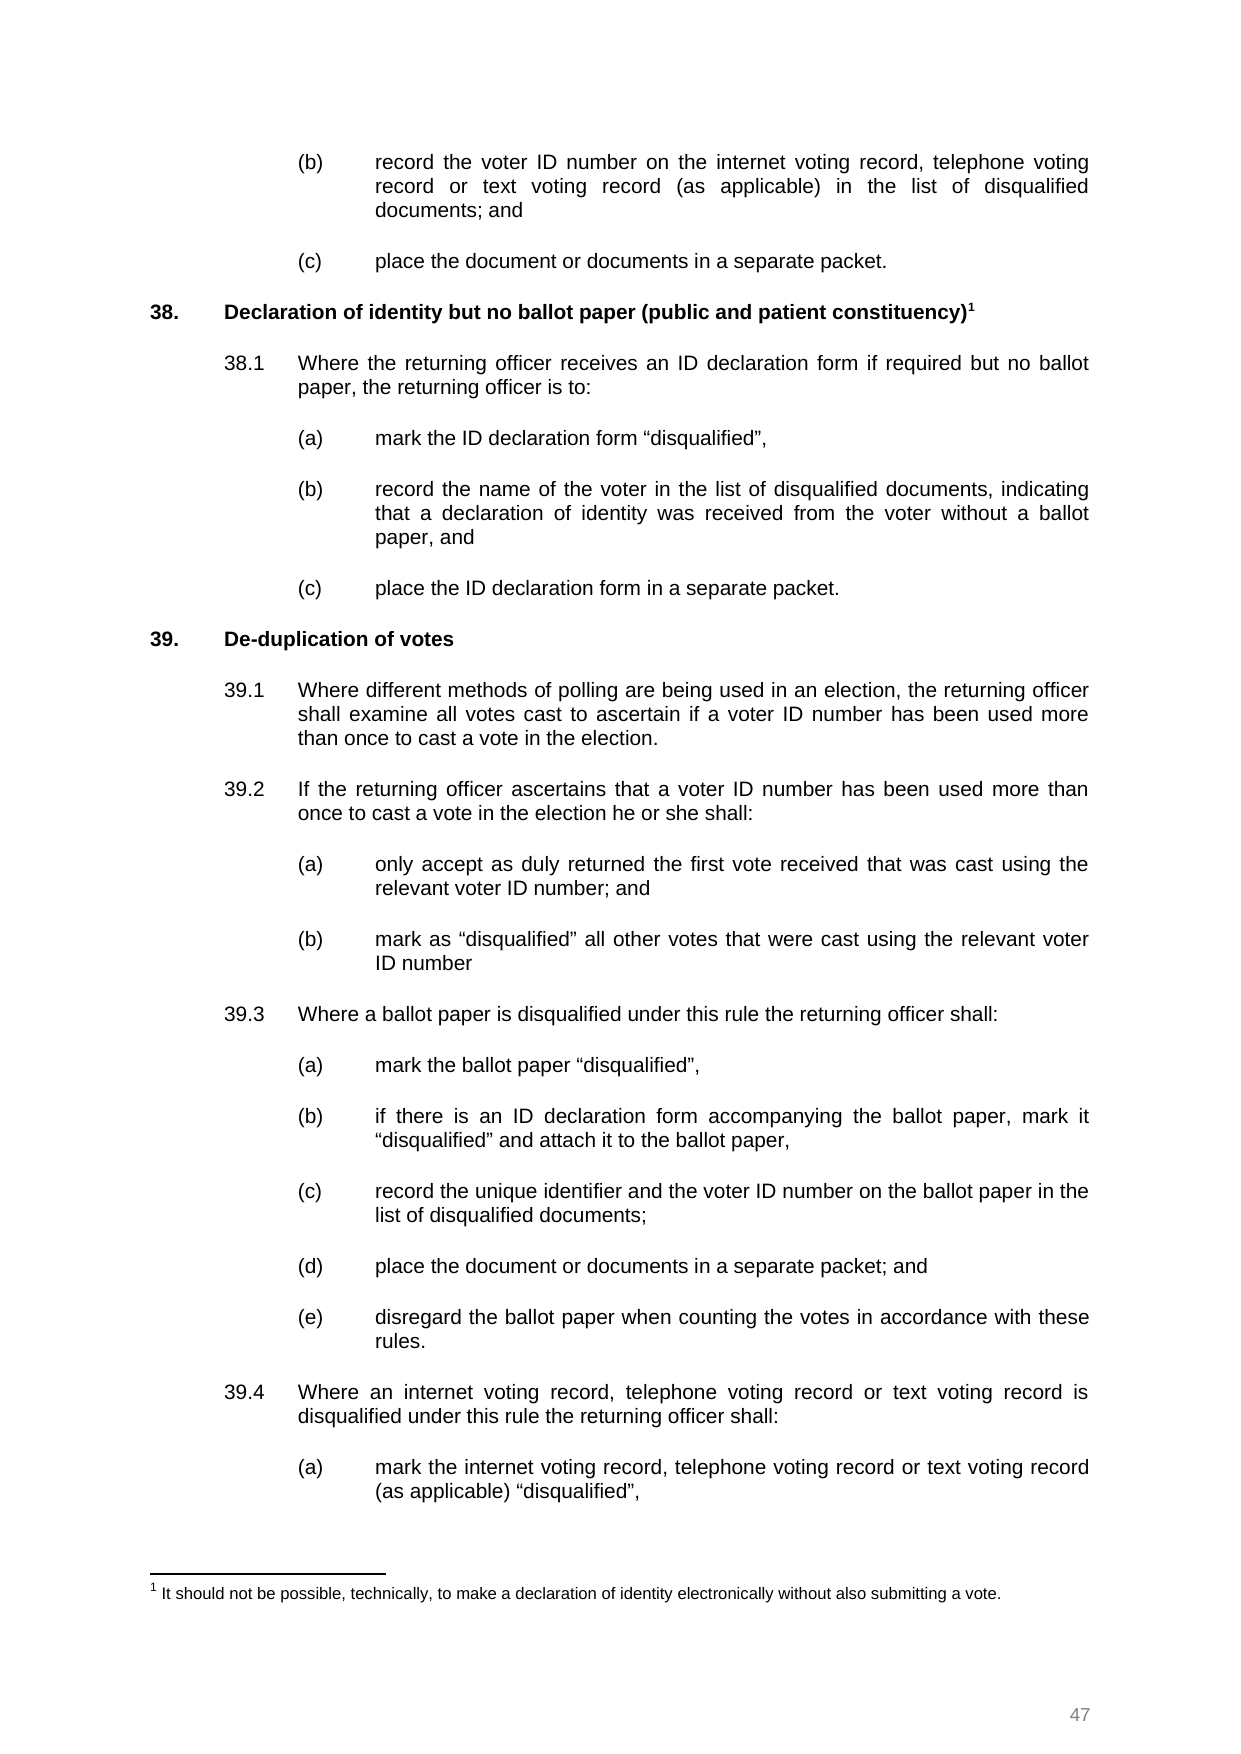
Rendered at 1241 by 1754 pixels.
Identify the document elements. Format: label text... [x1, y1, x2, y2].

list Where an internet voting record, telephone voting record or text voting record is disqualified under this rule the returning officer shall: [224, 1380, 1090, 1428]
text (c) place the ID declaration form in a separate packet. [298, 576, 1090, 600]
text (a) mark the internet voting record, telephone voting record or text voting record (as applicable) “disqualified”, [298, 1455, 1090, 1503]
text (a) mark the ballot paper “disqualified”, [298, 1053, 1090, 1077]
text (c) record the unique identifier and the voter ID number on the ballot paper in the list of disqualified documents; [298, 1179, 1090, 1227]
text (e) disregard the ballot paper when counting the votes in accordance with these rules. [298, 1305, 1090, 1353]
list Where different methods of polling are being used in an election, the returning officer shall examine all votes cast to ascertain if a voter ID number has been used more than once to cast a vote in the election. [224, 678, 1090, 750]
text (b) record the name of the voter in the list of disqualified documents, indicating that a declaration of identity was received from the voter without a ballot paper, and [298, 477, 1090, 549]
text (a) mark the ID declaration form “disqualified”, [298, 426, 1090, 450]
text (b) mark as “disqualified” all other votes that were cast using the relevant voter ID number [298, 927, 1090, 975]
list If the returning officer ascertains that a voter ID number has been used more than once to cast a vote in the election he or she shall: [224, 777, 1090, 825]
list Where the returning officer receives an ID declaration form if required but no ballot paper, the returning officer is to: [224, 351, 1090, 399]
text (d) place the document or documents in a separate packet; and [298, 1254, 1090, 1278]
text (a) only accept as duly returned the first vote received that was cast using the relevant voter ID number; and [298, 852, 1090, 900]
list De-duplication of votes [150, 627, 1090, 651]
list Declaration of identity but no ballot paper (public and patient constituency) [150, 300, 1090, 324]
text (b) record the voter ID number on the internet voting record, telephone voting record or text voting record (as applicable) in the list of disqualified documents; and [298, 150, 1090, 222]
text (c) place the document or documents in a separate packet. [298, 249, 1090, 273]
list Where a ballot paper is disqualified under this rule the returning officer shall: [224, 1002, 1090, 1026]
text (b) if there is an ID declaration form accompanying the ballot paper, mark it “disqualified” and attach it to the ballot paper, [298, 1104, 1090, 1152]
